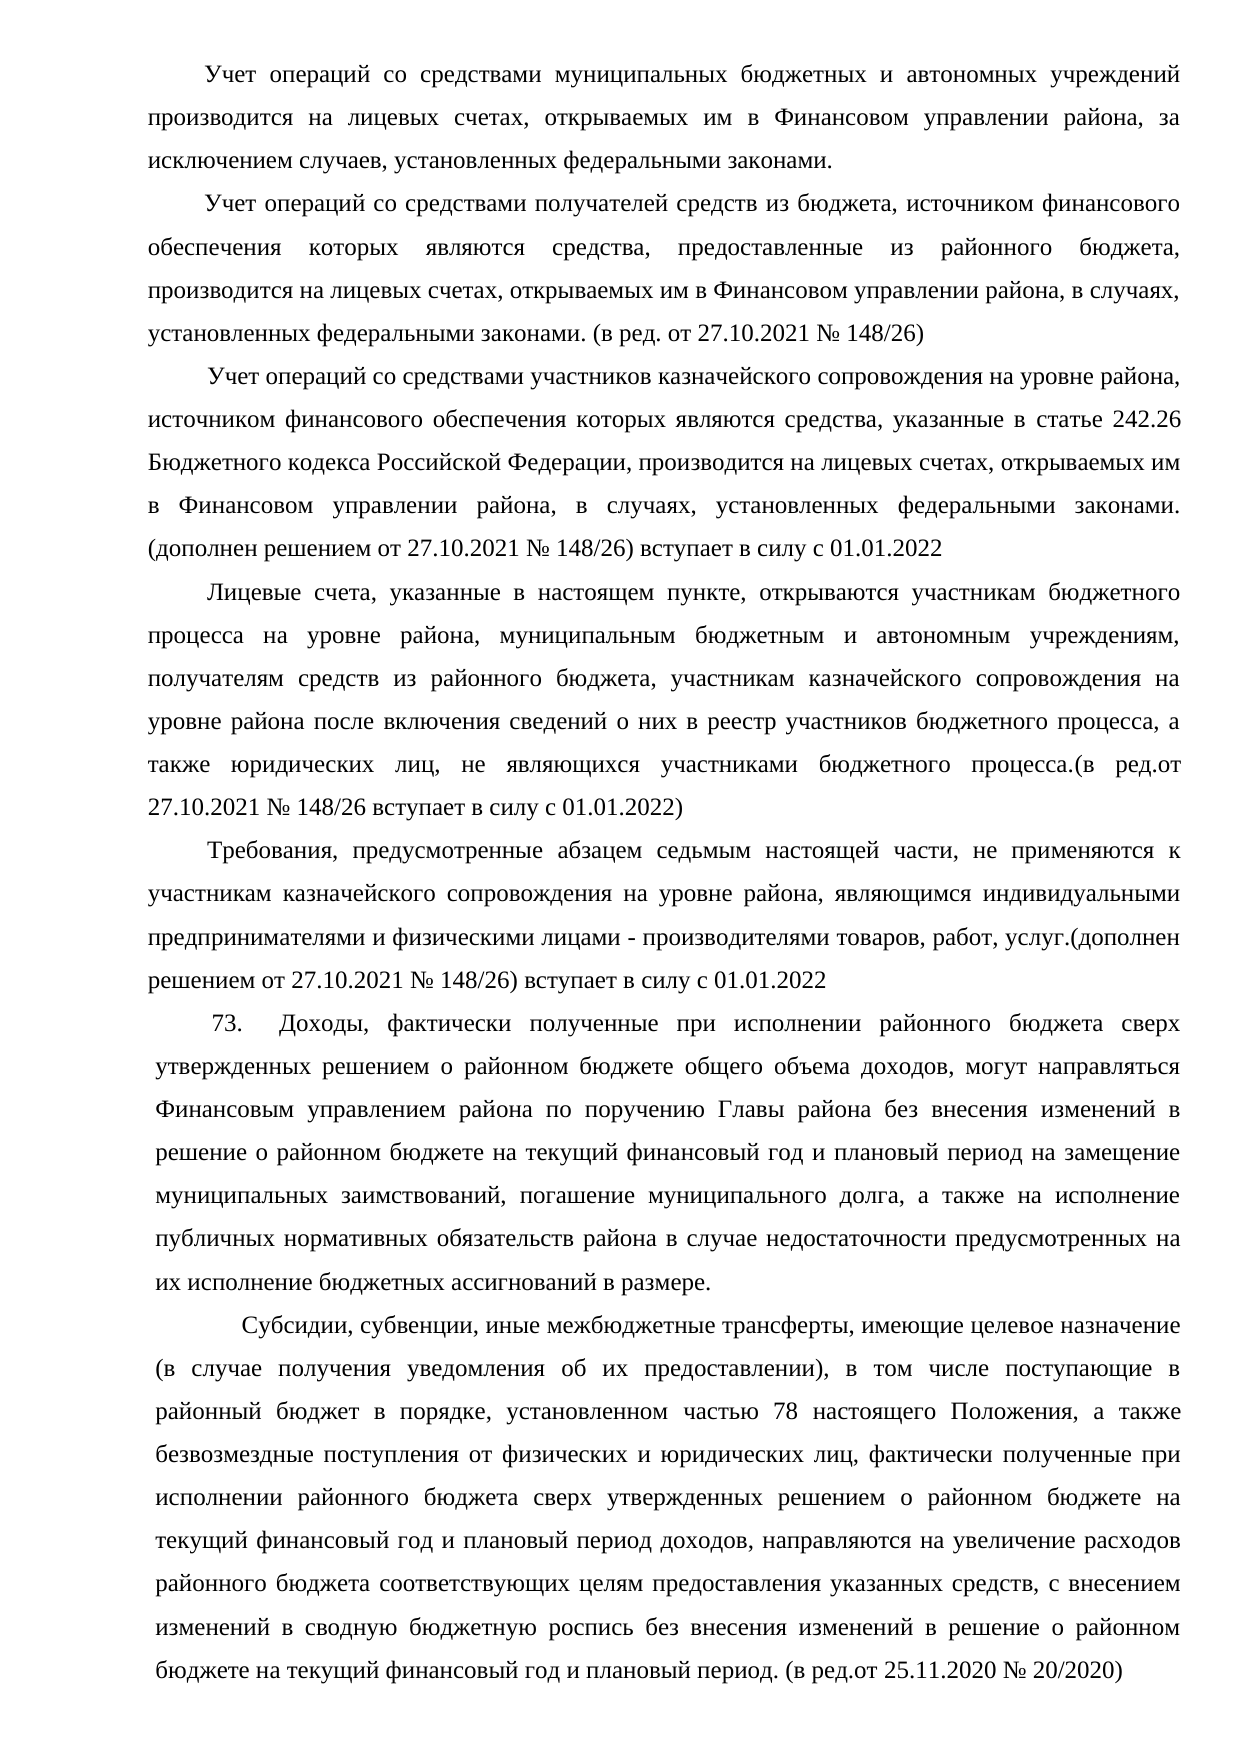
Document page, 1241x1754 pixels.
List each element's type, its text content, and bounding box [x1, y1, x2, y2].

text Субсидии, субвенции, иные межбюджетные трансферты, имеющие целевое назначение (в случае получения уведомления об их предоставлении), в том числе поступающие в районный бюджет в порядке, установленном частью 78 настоящего Положения, а также безвозмездные поступления от физических и юридических лиц, фактически полученные при исполнении районного бюджета сверх утвержденных решением о районном бюджете на текущий финансовый год и плановый период доходов, направляются на увеличение расходов районного бюджета соответствующих целям предоставления указанных средств, с внесением изменений в сводную бюджетную роспись без внесения изменений в решение о районном бюджете на текущий финансовый год и плановый период. (в ред.от 25.11.2020 № 20/2020) [155, 1310, 1182, 1683]
text Требования, предусмотренные абзацем седьмым настоящей части, не применяются к участникам казначейского сопровождения на уровне района, являющимся индивидуальными предпринимателями и физическими лицами - производителями товаров, работ, услуг.(дополнен решением от 27.10.2021 № 148/26) вступает в силу с 01.01.2022 [148, 835, 1181, 993]
text Учет операций со средствами участников казначейского сопровождения на уровне района, источником финансового обеспечения которых являются средства, указанные в статье 242.26 Бюджетного кодекса Российской Федерации, производится на лицевых счетах, открываемых им в Финансовом управлении района, в случаях, установленных федеральными законами.(дополнен решением от 27.10.2021 № 148/26) вступает в силу с 01.01.2022 [148, 361, 1181, 562]
text Лицевые счета, указанные в настоящем пункте, открываются участникам бюджетного процесса на уровне района, муниципальным бюджетным и автономным учреждениям, получателям средств из районного бюджета, участникам казначейского сопровождения на уровне района после включения сведений о них в реестр участников бюджетного процесса, а также юридических лиц, не являющихся участниками бюджетного процесса.(в ред.от 27.10.2021 № 148/26 вступает в силу с 01.01.2022) [148, 577, 1181, 821]
list Доходы, фактически полученные при исполнении районного бюджета сверх утвержденных решением о районном бюджете общего объема доходов, могут направляться Финансовым управлением района по поручению Главы района без внесения изменений в решение о районном бюджете на текущий финансовый год и плановый период на замещение муниципальных заимствований, погашение муниципального долга, а также на исполнение публичных нормативных обязательств района в случае недостаточности предусмотренных на их исполнение бюджетных ассигнований в размере. [155, 1008, 1182, 1295]
text Учет операций со средствами получателей средств из бюджета, источником финансового обеспечения которых являются средства, предоставленные из районного бюджета, производится на лицевых счетах, открываемых им в Финансовом управлении района, в случаях, установленных федеральными законами. (в ред. от 27.10.2021 № 148/26) [148, 188, 1181, 347]
text Учет операций со средствами муниципальных бюджетных и автономных учреждений производится на лицевых счетах, открываемых им в Финансовом управлении района, за исключением случаев, установленных федеральными законами. [148, 59, 1181, 174]
